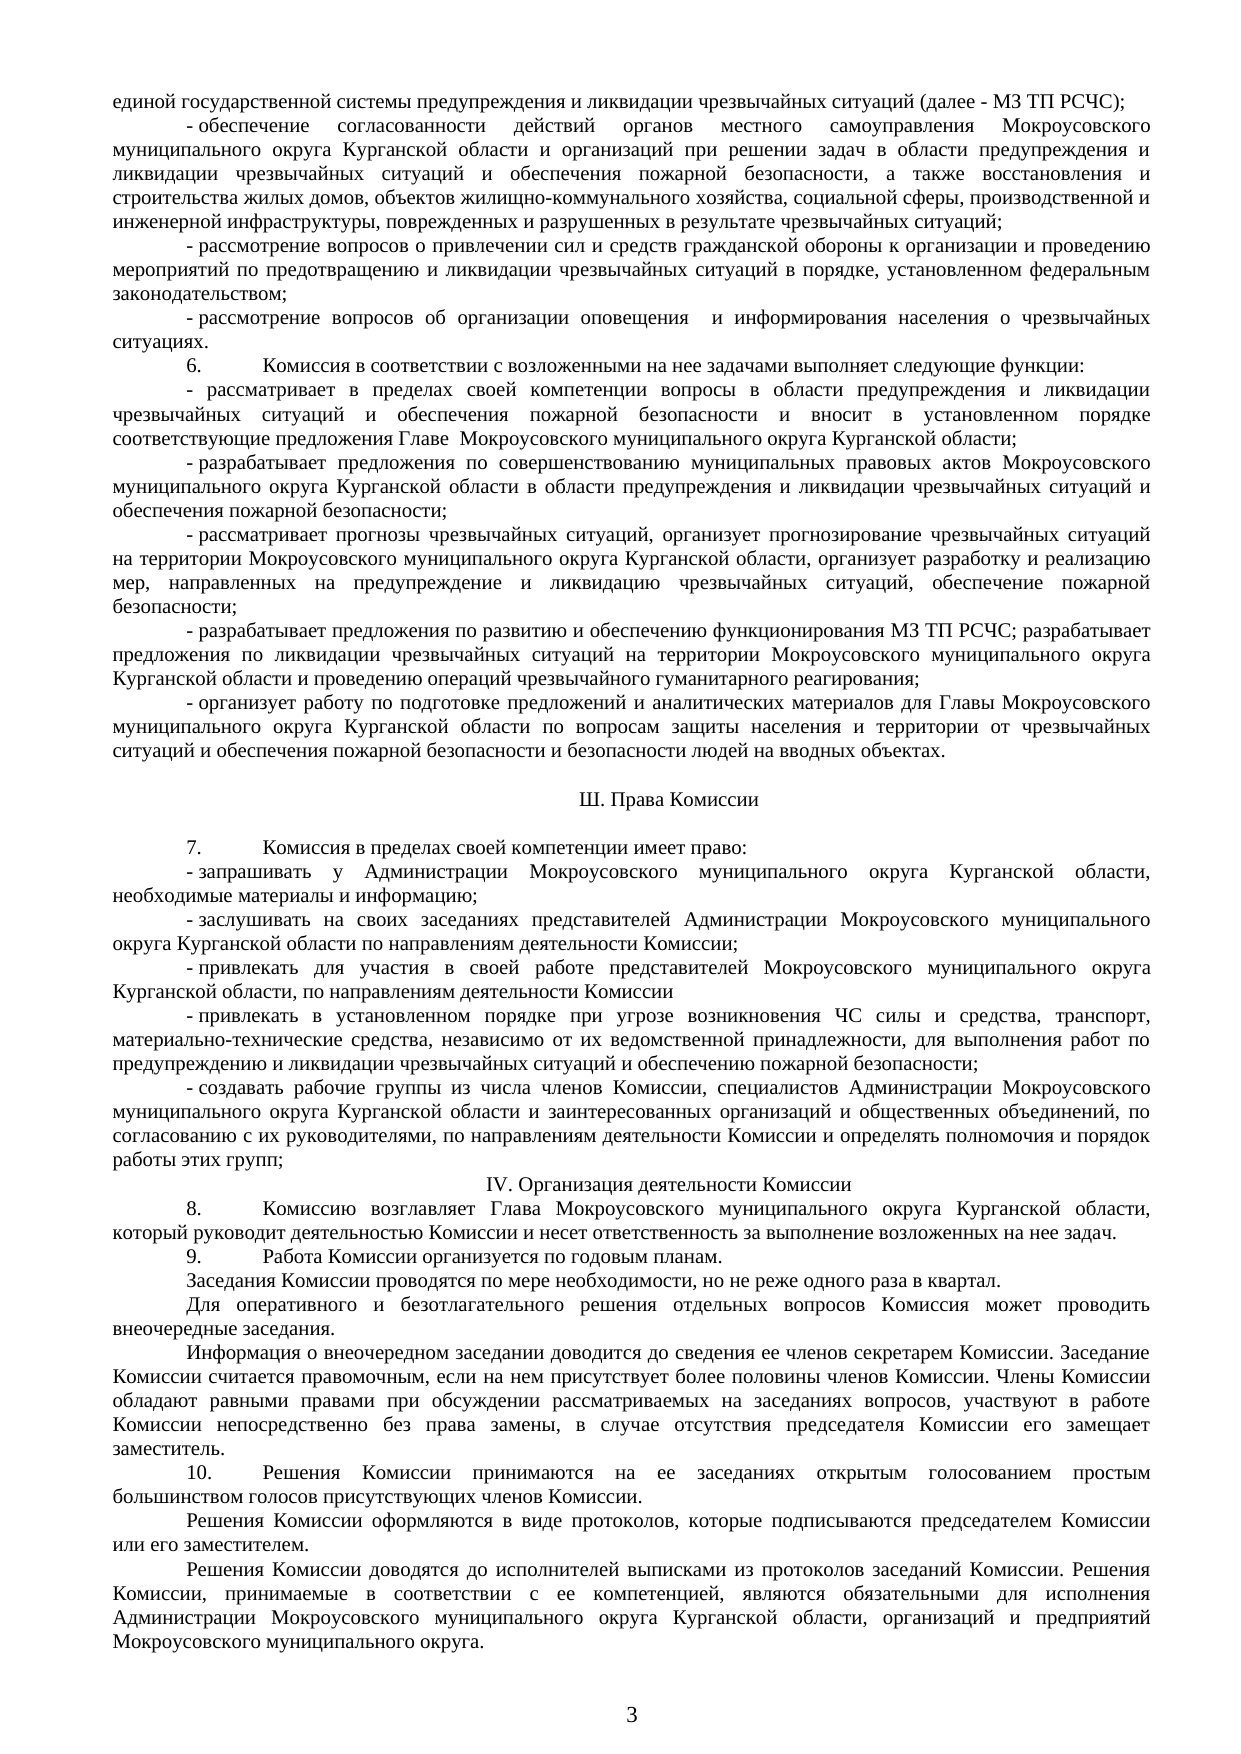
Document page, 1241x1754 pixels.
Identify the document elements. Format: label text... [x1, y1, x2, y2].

text - разрабатывает предложения по развитию и обеспечению функционирования МЗ ТП РСЧС; разрабатывает предложения по ликвидации чрезвычайных ситуаций на территории Мокроусовского муниципального округа Курганской области и проведению операций чрезвычайного гуманитарного реагирования; [112, 618, 1152, 690]
text - разрабатывает предложения по совершенствованию муниципальных правовых актов Мокроусовского муниципального округа Курганской области в области предупреждения и ликвидации чрезвычайных ситуаций и обеспечения пожарной безопасности; [112, 449, 1152, 522]
text - рассмотрение вопросов о привлечении сил и средств гражданской обороны к организации и проведению мероприятий по предотвращению и ликвидации чрезвычайных ситуаций в порядке, установленном федеральным законодательством; [112, 233, 1152, 305]
text - привлекать для участия в своей работе представителей Мокроусовского муниципального округа Курганской области, по направлениям деятельности Комиссии [112, 955, 1152, 1003]
text - рассматривает в пределах своей компетенции вопросы в области предупреждения и ликвидации чрезвычайных ситуаций и обеспечения пожарной безопасности и вносит в установленном порядке соответствующие предложения Главе Мокроусовского муниципального округа Курганской области; [112, 377, 1152, 449]
text IV. Организация деятельности Комиссии [112, 1171, 1152, 1196]
text - обеспечение согласованности действий органов местного самоуправления Мокроусовского муниципального округа Курганской области и организаций при решении задач в области предупреждения и ликвидации чрезвычайных ситуаций и обеспечения пожарной безопасности, а также восстановления и строительства жилых домов, объектов жилищно-коммунального хозяйства, социальной сферы, производственной и инженерной инфраструктуры, поврежденных и разрушенных в результате чрезвычайных ситуаций; [112, 113, 1152, 233]
text Информация о внеочередном заседании доводится до сведения ее членов секретарем Комиссии. Заседание Комиссии считается правомочным, если на нем присутствует более половины членов Комиссии. Члены Комиссии обладают равными правами при обсуждении рассматриваемых на заседаниях вопросов, участвуют в работе Комиссии непосредственно без права замены, в случае отсутствия председателя Комиссии его замещает заместитель. [112, 1340, 1152, 1460]
text Для оперативного и безотлагательного решения отдельных вопросов Комиссия может проводить внеочередные заседания. [112, 1292, 1152, 1340]
text - привлекать в установленном порядке при угрозе возникновения ЧС силы и средства, транспорт, материально-технические средства, независимо от их ведомственной принадлежности, для выполнения работ по предупреждению и ликвидации чрезвычайных ситуаций и обеспечению пожарной безопасности; [112, 1003, 1152, 1075]
text - организует работу по подготовке предложений и аналитических материалов для Главы Мокроусовского муниципального округа Курганской области по вопросам защиты населения и территории от чрезвычайных ситуаций и обеспечения пожарной безопасности и безопасности людей на вводных объектах. [112, 690, 1152, 762]
text - создавать рабочие группы из числа членов Комиссии, специалистов Администрации Мокроусовского муниципального округа Курганской области и заинтересованных организаций и общественных объединений, по согласованию с их руководителями, по направлениям деятельности Комиссии и определять полномочия и порядок работы этих групп; [112, 1075, 1152, 1171]
text 9. Работа Комиссии организуется по годовым планам. [112, 1244, 1152, 1268]
text - запрашивать у Администрации Мокроусовского муниципального округа Курганской области, необходимые материалы и информацию; [112, 859, 1152, 907]
text Заседания Комиссии проводятся по мере необходимости, но не реже одного раза в квартал. [112, 1268, 1152, 1292]
text 7. Комиссия в пределах своей компетенции имеет право: [112, 834, 1152, 859]
text - заслушивать на своих заседаниях представителей Администрации Мокроусовского муниципального округа Курганской области по направлениям деятельности Комиссии; [112, 907, 1152, 955]
text - рассматривает прогнозы чрезвычайных ситуаций, организует прогнозирование чрезвычайных ситуаций на территории Мокроусовского муниципального округа Курганской области, организует разработку и реализацию мер, направленных на предупреждение и ликвидацию чрезвычайных ситуаций, обеспечение пожарной безопасности; [112, 522, 1152, 618]
text Ш. Права Комиссии [112, 786, 1152, 811]
text - рассмотрение вопросов об организации оповещения и информирования населения о чрезвычайных ситуациях. [112, 305, 1152, 353]
text Решения Комиссии оформляются в виде протоколов, которые подписываются председателем Комиссии или его заместителем. [112, 1508, 1152, 1556]
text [112, 89, 1152, 113]
text 10. Решения Комиссии принимаются на ее заседаниях открытым голосованием простым большинством голосов присутствующих членов Комиссии. [112, 1460, 1152, 1508]
text Решения Комиссии доводятся до исполнителей выписками из протоколов заседаний Комиссии. Решения Комиссии, принимаемые в соответствии с ее компетенцией, являются обязательными для исполнения Администрации Мокроусовского муниципального округа Курганской области, организаций и предприятий Мокроусовского муниципального округа. [112, 1556, 1152, 1653]
text 8. Комиссию возглавляет Глава Мокроусовского муниципального округа Курганской области, который руководит деятельностью Комиссии и несет ответственность за выполнение возложенных на нее задач. [112, 1196, 1152, 1244]
text 6. Комиссия в соответствии с возложенными на нее задачами выполняет следующие функции: [112, 353, 1152, 377]
